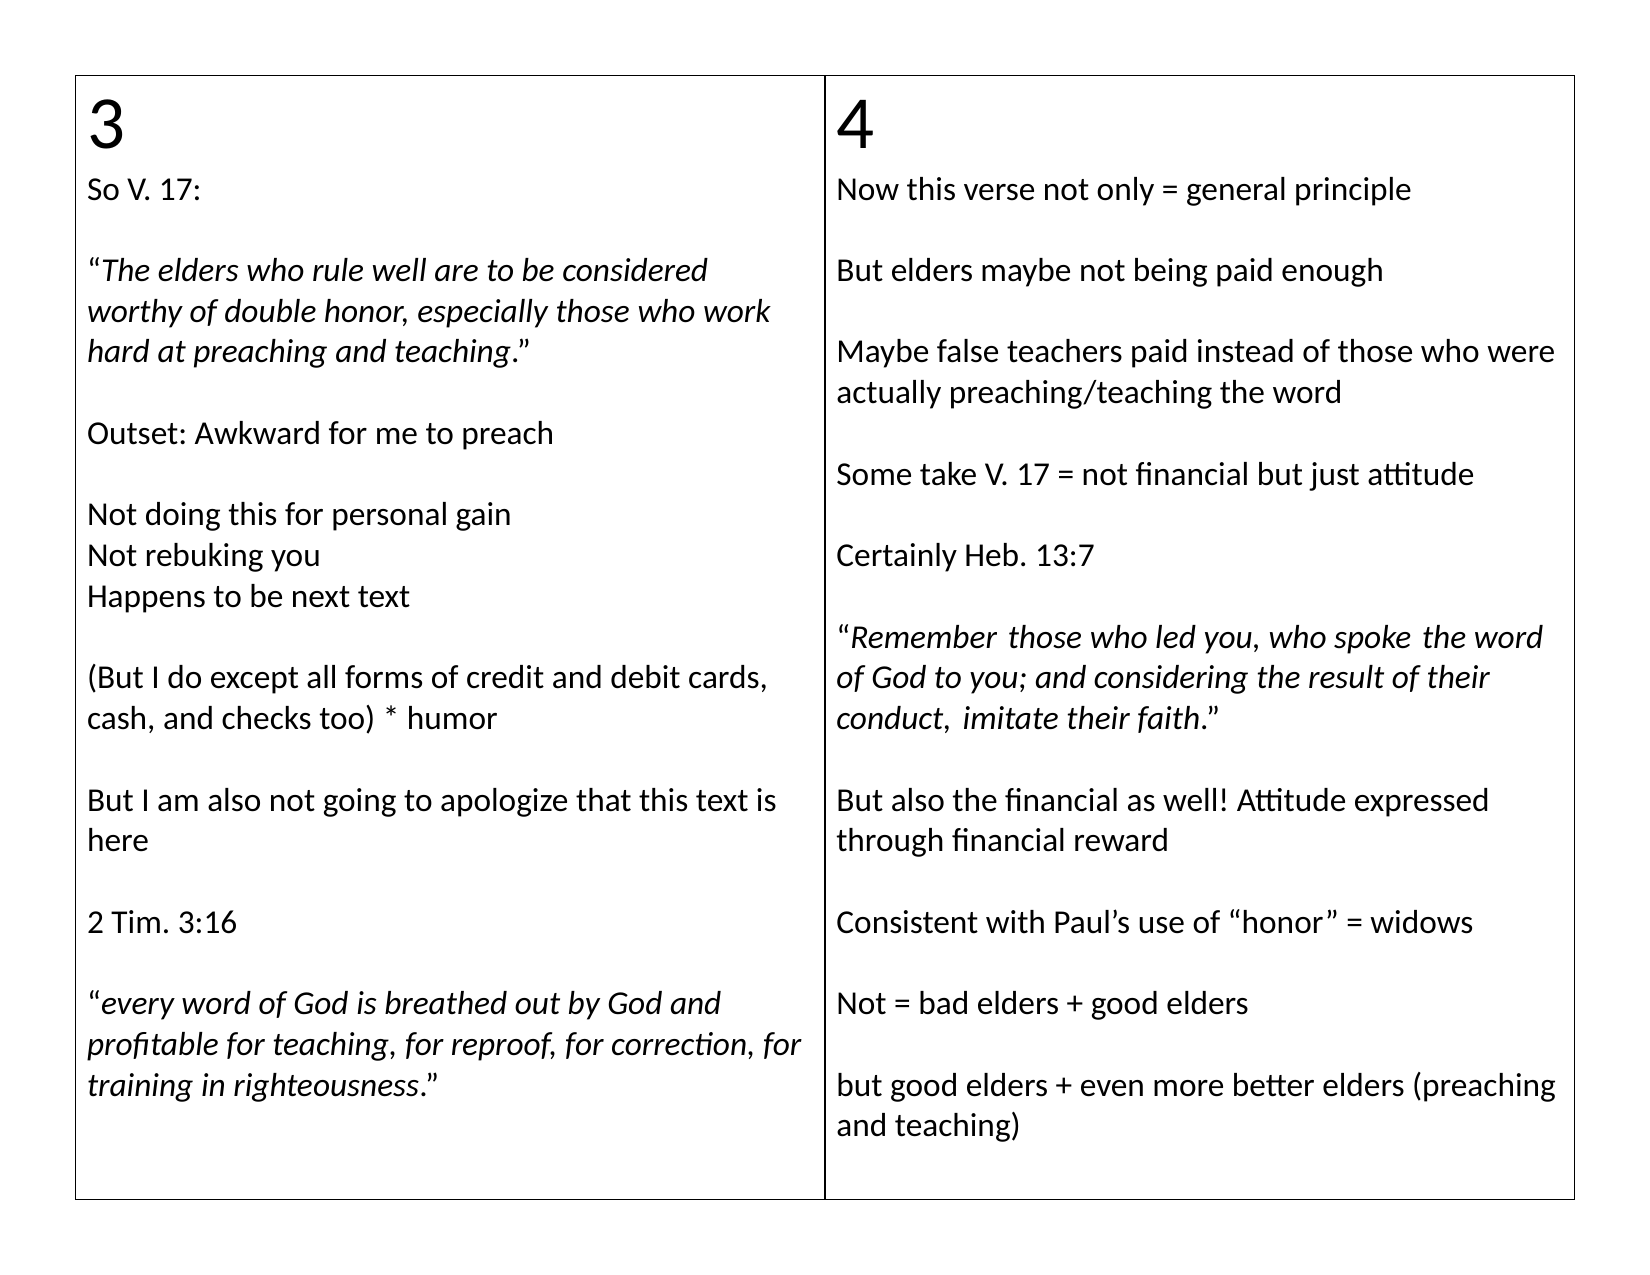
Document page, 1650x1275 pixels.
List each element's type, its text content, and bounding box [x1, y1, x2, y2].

table_cell 4 Now this verse not only = general principle But elders maybe not being paid enough Maybe false teachers paid instead of those who were actually preaching/teaching the word Some take V. 17 = not financial but just attitude Certainly Heb. 13:7 “Remember those who led you, who spoke the word of God to you; and considering the result of their conduct, imitate their faith.” But also the financial as well! Attitude expressed through financial reward Consistent with Paul’s use of “honor” = widows Not = bad elders + good elders but good elders + even more better elders (preaching and teaching) [826, 76, 1574, 1199]
table_cell 3 So V. 17: “The elders who rule well are to be considered worthy of double honor, especially those who work hard at preaching and teaching.” Outset: Awkward for me to preach Not doing this for personal gain Not rebuking you Happens to be next text (But I do except all forms of credit and debit cards, cash, and checks too) * humor But I am also not going to apologize that this text is here 2 Tim. 3:16 “every word of God is breathed out by God and profitable for teaching, for reproof, for correction, for training in righteousness.” [76, 76, 824, 1199]
